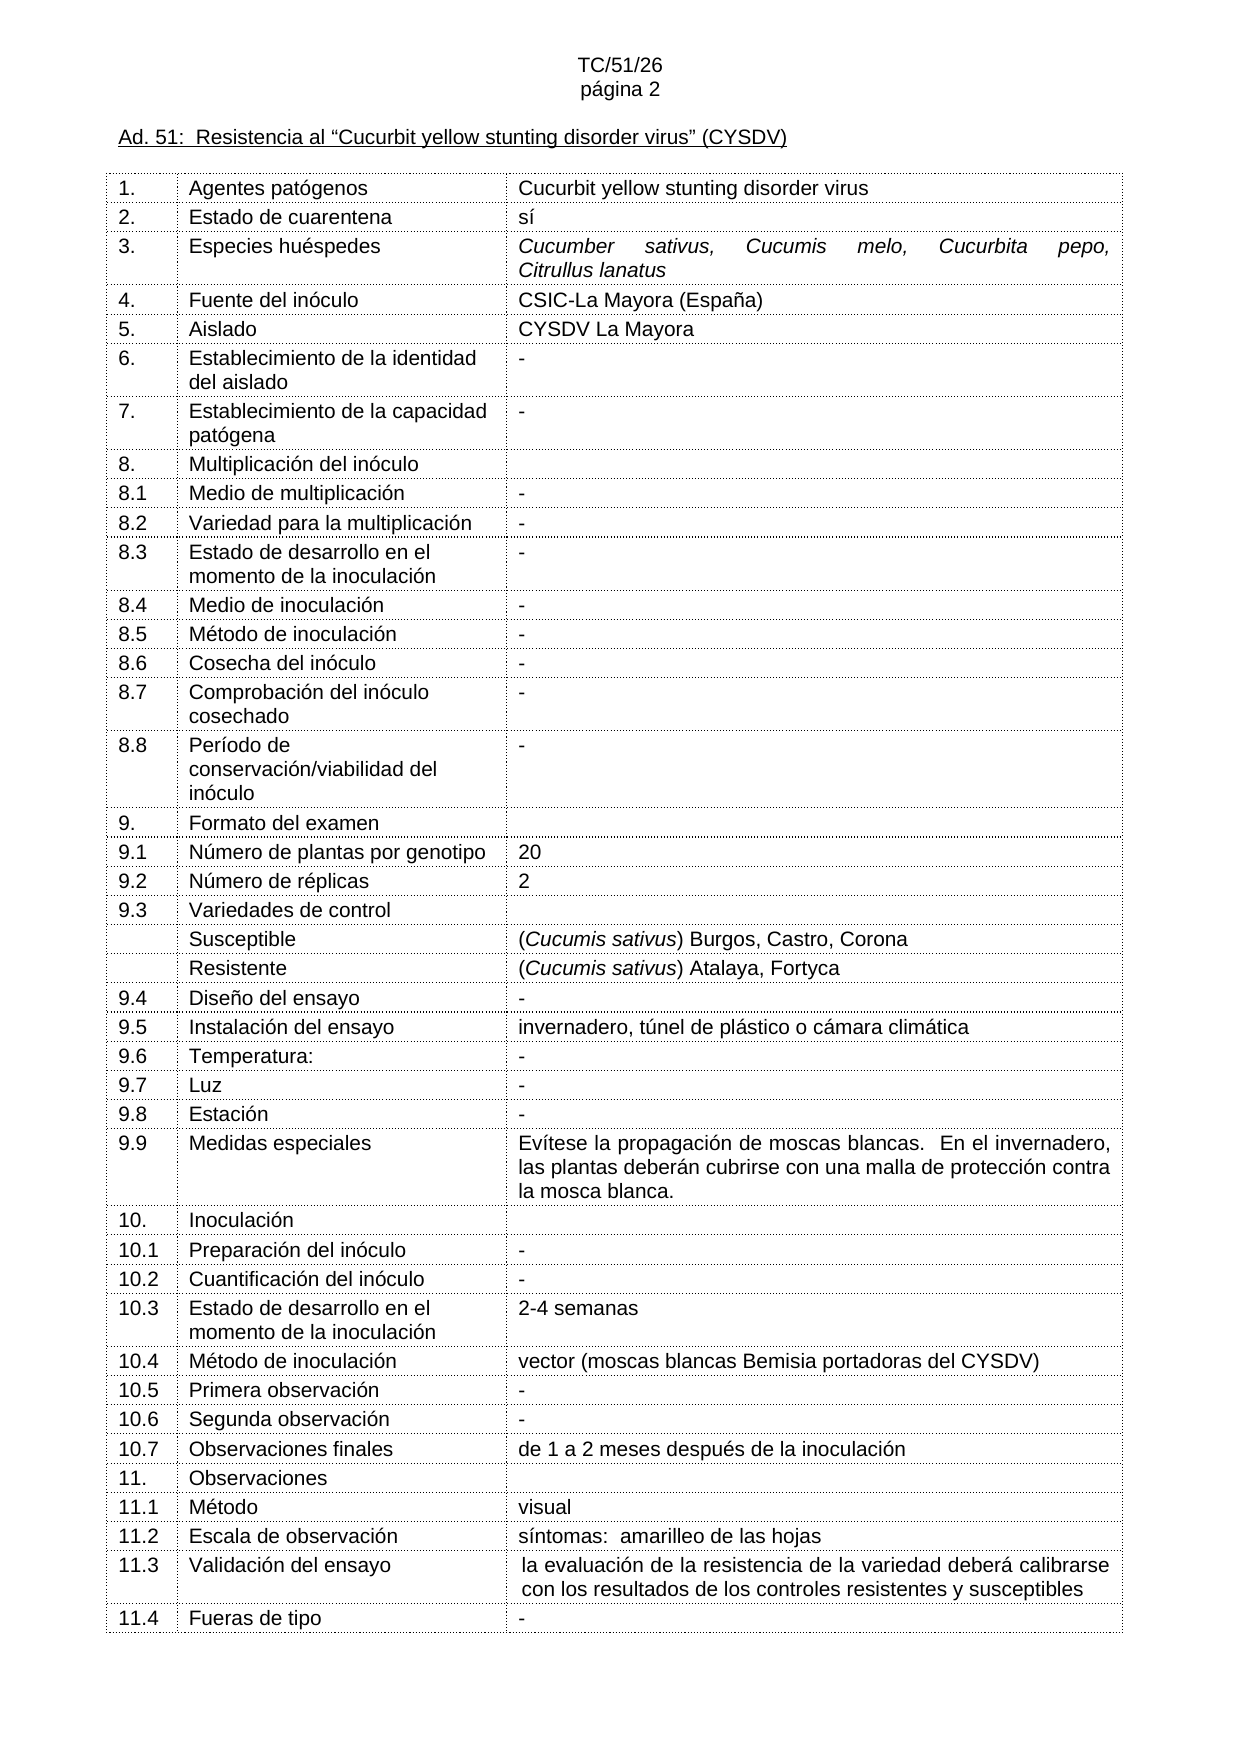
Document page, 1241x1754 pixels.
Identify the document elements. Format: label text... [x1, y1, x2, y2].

table_cell 10.3 [107, 1293, 177, 1346]
table_cell Cucumber sativus, Cucumis melo, Cucurbita pepo, Citrullus lanatus [507, 231, 1122, 284]
table_cell 8.8 [107, 730, 177, 807]
table_cell Observaciones finales [177, 1433, 507, 1462]
table_cell 11.2 [107, 1521, 177, 1550]
table_cell 2 [507, 866, 1122, 895]
table_cell 10.7 [107, 1433, 177, 1462]
table_cell [507, 1463, 1122, 1492]
table_cell [107, 924, 177, 953]
table_cell - [507, 982, 1122, 1011]
table_cell - [507, 396, 1122, 449]
table_cell 9.9 [107, 1128, 177, 1205]
table_cell - [507, 677, 1122, 730]
table_cell 9.7 [107, 1070, 177, 1099]
table_cell Validación del ensayo [177, 1550, 507, 1603]
table_cell Cosecha del inóculo [177, 648, 507, 677]
table_cell Estado de desarrollo en el momento de la inoculación [177, 1293, 507, 1346]
table_cell 8.1 [107, 478, 177, 507]
table_cell 8.6 [107, 648, 177, 677]
table_cell - [507, 1041, 1122, 1070]
table_cell Número de plantas por genotipo [177, 836, 507, 866]
table_cell 2-4 semanas [507, 1293, 1122, 1346]
table_cell sí [507, 202, 1122, 231]
table_cell - [507, 507, 1122, 536]
table_cell - [507, 478, 1122, 507]
table_cell Segunda observación [177, 1404, 507, 1433]
table_cell Luz [177, 1070, 507, 1099]
table_cell 8.4 [107, 590, 177, 619]
table_cell 9.4 [107, 982, 177, 1011]
table_cell 9.3 [107, 895, 177, 924]
table_cell Fuente del inóculo [177, 284, 507, 313]
table_cell - [507, 343, 1122, 396]
table_cell 20 [507, 836, 1122, 866]
table_cell Método de inoculación [177, 1346, 507, 1375]
table_cell Medidas especiales [177, 1128, 507, 1205]
table_cell - [507, 730, 1122, 807]
table_cell invernadero, túnel de plástico o cámara climática [507, 1011, 1122, 1041]
table_cell Evítese la propagación de moscas blancas. En el invernadero, las plantas deberán cubrirse con una malla de protección contra la mosca blanca. [507, 1128, 1122, 1205]
table_cell 10.5 [107, 1375, 177, 1404]
table_cell [507, 895, 1122, 924]
table_cell 9.6 [107, 1041, 177, 1070]
table_cell 11.4 [107, 1603, 177, 1632]
table_header Agentes patógenos [177, 173, 507, 202]
table_cell 8.3 [107, 536, 177, 589]
table_cell - [507, 619, 1122, 648]
table_cell 9.1 [107, 836, 177, 866]
table_cell 11.3 [107, 1550, 177, 1603]
table_cell 10.1 [107, 1234, 177, 1263]
table_cell Temperatura: [177, 1041, 507, 1070]
table_cell - [507, 1264, 1122, 1293]
table_cell 9. [107, 807, 177, 836]
table_cell visual [507, 1492, 1122, 1521]
table_cell - [507, 648, 1122, 677]
table_cell de 1 a 2 meses después de la inoculación [507, 1433, 1122, 1462]
table_cell 8. [107, 449, 177, 478]
table_cell Estado de cuarentena [177, 202, 507, 231]
table_cell Estado de desarrollo en el momento de la inoculación [177, 536, 507, 589]
table_cell (Cucumis sativus) Atalaya, Fortyca [507, 953, 1122, 982]
table_header Cucurbit yellow stunting disorder virus [507, 173, 1122, 202]
table_cell - [507, 1375, 1122, 1404]
table_cell - [507, 590, 1122, 619]
table_cell Estación [177, 1099, 507, 1128]
table_cell Variedades de control [177, 895, 507, 924]
table_cell 10.4 [107, 1346, 177, 1375]
table_cell Primera observación [177, 1375, 507, 1404]
table_cell Diseño del ensayo [177, 982, 507, 1011]
table_cell - [507, 1099, 1122, 1128]
table_cell Escala de observación [177, 1521, 507, 1550]
table_cell - [507, 1404, 1122, 1433]
table_cell (Cucumis sativus) Burgos, Castro, Corona [507, 924, 1122, 953]
table_cell Susceptible [177, 924, 507, 953]
table_cell 3. [107, 231, 177, 284]
table_cell CSIC-La Mayora (España) [507, 284, 1122, 313]
table_cell Resistente [177, 953, 507, 982]
table_cell vector (moscas blancas Bemisia portadoras del CYSDV) [507, 1346, 1122, 1375]
table_cell 7. [107, 396, 177, 449]
table_cell 4. [107, 284, 177, 313]
table_cell [507, 1205, 1122, 1234]
table_cell 8.5 [107, 619, 177, 648]
table_cell Instalación del ensayo [177, 1011, 507, 1041]
table_cell CYSDV La Mayora [507, 314, 1122, 343]
table_cell [107, 953, 177, 982]
table_cell 9.8 [107, 1099, 177, 1128]
table_cell Observaciones [177, 1463, 507, 1492]
table_cell 2. [107, 202, 177, 231]
table_cell Período de conservación/viabilidad del inóculo [177, 730, 507, 807]
table_cell - [507, 536, 1122, 589]
table_cell - [507, 1234, 1122, 1263]
table_cell [507, 807, 1122, 836]
table_cell 9.2 [107, 866, 177, 895]
table_cell 10. [107, 1205, 177, 1234]
table_cell 9.5 [107, 1011, 177, 1041]
table_cell 11. [107, 1463, 177, 1492]
table_cell Establecimiento de la identidad del aislado [177, 343, 507, 396]
table_cell 8.7 [107, 677, 177, 730]
table_cell [507, 449, 1122, 478]
table_cell Multiplicación del inóculo [177, 449, 507, 478]
table_cell Aislado [177, 314, 507, 343]
table_cell Método [177, 1492, 507, 1521]
table_cell Formato del examen [177, 807, 507, 836]
table_cell 10.6 [107, 1404, 177, 1433]
table_cell Medio de multiplicación [177, 478, 507, 507]
table_cell Variedad para la multiplicación [177, 507, 507, 536]
table_cell Medio de inoculación [177, 590, 507, 619]
table_cell Inoculación [177, 1205, 507, 1234]
table_cell - [507, 1603, 1122, 1632]
table_cell Fueras de tipo [177, 1603, 507, 1632]
table_cell Establecimiento de la capacidad patógena [177, 396, 507, 449]
table_cell 8.2 [107, 507, 177, 536]
table_cell 10.2 [107, 1264, 177, 1293]
text Ad. 51: Resistencia al “Cucurbit yellow stunting disorder virus” (CYSDV) [118, 125, 1122, 149]
table_cell Número de réplicas [177, 866, 507, 895]
table_cell 6. [107, 343, 177, 396]
table_header 1. [107, 173, 177, 202]
table_cell Cuantificación del inóculo [177, 1264, 507, 1293]
table_cell Preparación del inóculo [177, 1234, 507, 1263]
table_cell 5. [107, 314, 177, 343]
table_cell Método de inoculación [177, 619, 507, 648]
table_cell 11.1 [107, 1492, 177, 1521]
table_cell Comprobación del inóculo cosechado [177, 677, 507, 730]
table_cell síntomas: amarilleo de las hojas [507, 1521, 1122, 1550]
table_cell Especies huéspedes [177, 231, 507, 284]
table_cell la evaluación de la resistencia de la variedad deberá calibrarse con los resultados de los controles resistentes y susceptibles [507, 1550, 1122, 1603]
table_cell - [507, 1070, 1122, 1099]
